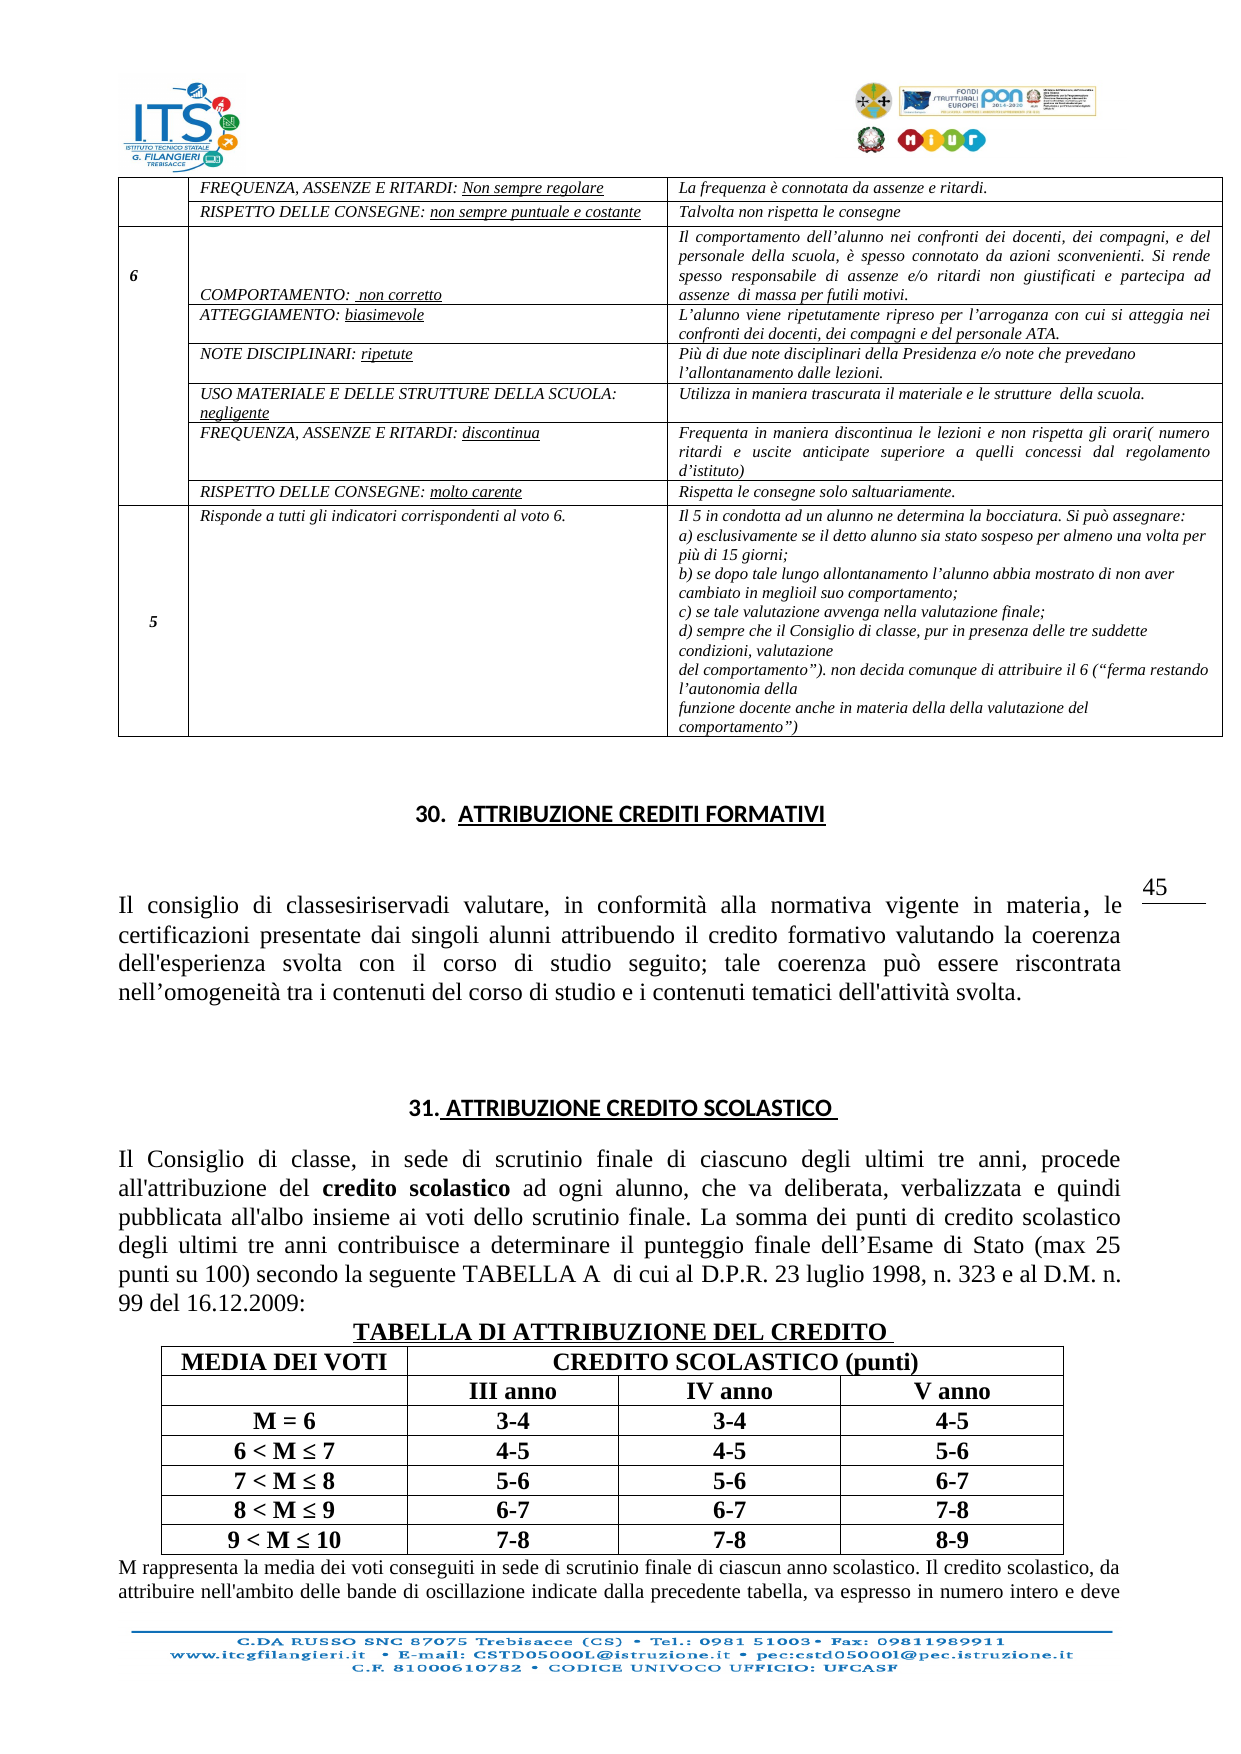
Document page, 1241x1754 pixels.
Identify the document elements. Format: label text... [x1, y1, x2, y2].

table_cell 7-8 [408, 1525, 618, 1554]
table_cell M = 6 [162, 1406, 407, 1435]
table_header CREDITO SCOLASTICO (punti) [408, 1347, 1063, 1375]
text 31. ATTRIBUZIONE CREDITO SCOLASTICO [118, 1092, 1122, 1123]
picture [118, 73, 247, 177]
table_cell Il comportamento dell’alunno nei confronti dei docenti, dei compagni, e del personale della scuola, è spesso connotato da azioni sconvenienti. Si rende spesso responsabile di assenze e/o ritardi non giustificati e partecipa ad assenze di massa per futili motivi. [668, 227, 1222, 304]
text Il Consiglio di classe, in sede di scrutinio finale di ciascuno degli ultimi tre anni, procede all'attribuzione del credito scolastico ad ogni alunno, che va deliberata, verbalizzata e quindi pubblicata all'albo insieme ai voti dello scrutinio finale. La somma dei punti di credito scolastico degli ultimi tre anni contribuisce a determinare il punteggio finale dell’Esame di Stato (max 25 punti su 100) secondo la seguente TABELLA A di cui al D.P.R. 23 luglio 1998, n. 323 e al D.M. n. 99 del 16.12.2009: [118, 1144, 1122, 1317]
table_cell Più di due note disciplinari della Presidenza e/o note che prevedano l’allontanamento dalle lezioni. [668, 344, 1222, 382]
table_cell Talvolta non rispetta le consegne [668, 202, 1222, 226]
table_cell Risponde a tutti gli indicatori corrispondenti al voto 6. [189, 506, 667, 736]
text TABELLA DI ATTRIBUZIONE DEL CREDITO [118, 1317, 1122, 1346]
table_cell Rispetta le consegne solo saltuariamente. [668, 481, 1222, 505]
table_cell 7-8 [619, 1525, 840, 1554]
table_cell USO MATERIALE E DELLE STRUTTURE DELLA SCUOLA: negligente [189, 384, 667, 422]
table_cell 7-8 [841, 1496, 1063, 1524]
table_cell 3-4 [619, 1406, 840, 1435]
table_cell 6-7 [408, 1496, 618, 1524]
table_cell Il 5 in condotta ad un alunno ne determina la bocciatura. Si può assegnare: a) esclusivamente se il detto alunno sia stato sospeso per almeno una volta per più di 15 giorni; b) se dopo tale lungo allontanamento l’alunno abbia mostrato di non aver cambiato in meglioil suo comportamento; c) se tale valutazione avvenga nella valutazione finale; d) sempre che il Consiglio di classe, pur in presenza delle tre suddette condizioni, valutazione del comportamento”). non decida comunque di attribuire il 6 (“ferma restando l’autonomia della funzione docente anche in materia della della valutazione del comportamento”) [668, 506, 1222, 736]
table_cell Utilizza in maniera trascurata il materiale e le strutture della scuola. [668, 384, 1222, 422]
text Il consiglio di classesiriservadi valutare, in conformità alla normativa vigente in materia, le certificazioni presentate dai singoli alunni attribuendo il credito formativo valutando la coerenza dell'esperienza svolta con il corso di studio seguito; tale coerenza può essere riscontrata nell’omogeneità tra i contenuti del corso di studio e i contenuti tematici dell'attività svolta. [118, 886, 1122, 1006]
table_cell La frequenza è connotata da assenze e ritardi. [668, 178, 1222, 201]
table_cell V anno [841, 1376, 1063, 1405]
table_header MEDIA DEI VOTI [162, 1347, 407, 1375]
table_cell 6-7 [619, 1496, 840, 1524]
table_cell FREQUENZA, ASSENZE E RITARDI: Non sempre regolare [189, 178, 667, 201]
table_cell RISPETTO DELLE CONSEGNE: molto carente [189, 481, 667, 505]
table_cell 8-9 [841, 1525, 1063, 1554]
table_cell RISPETTO DELLE CONSEGNE: non sempre puntuale e costante [189, 202, 667, 226]
table_cell 4-5 [619, 1436, 840, 1465]
table_cell [162, 1376, 407, 1405]
table_cell 5-6 [841, 1436, 1063, 1465]
table_cell 4-5 [408, 1436, 618, 1465]
table_cell NOTE DISCIPLINARI: ripetute [189, 344, 667, 382]
picture [118, 1606, 1123, 1681]
table_cell 6-7 [841, 1466, 1063, 1494]
table_cell 6 < M ≤ 7 [162, 1436, 407, 1465]
table_cell IV anno [619, 1376, 840, 1405]
table_cell 9 < M ≤ 10 [162, 1525, 407, 1554]
table_cell ATTEGGIAMENTO: biasimevole [189, 305, 667, 343]
table_cell 5-6 [619, 1466, 840, 1494]
table_cell COMPORTAMENTO: non corretto [189, 227, 667, 304]
table_cell L’alunno viene ripetutamente ripreso per l’arroganza con cui si atteggia nei confronti dei docenti, dei compagni e del personale ATA. [668, 305, 1222, 343]
table_cell 7 < M ≤ 8 [162, 1466, 407, 1494]
table_cell 5 [119, 506, 188, 736]
table_cell FREQUENZA, ASSENZE E RITARDI: discontinua [189, 423, 667, 480]
table_cell III anno [408, 1376, 618, 1405]
picture [835, 72, 1128, 158]
table_cell 3-4 [408, 1406, 618, 1435]
table_cell 6 [119, 227, 188, 505]
table_cell Frequenta in maniera discontinua le lezioni e non rispetta gli orari( numero ritardi e uscite anticipate superiore a quelli concessi dal regolamento d’istituto) [668, 423, 1222, 480]
table_cell 8 < M ≤ 9 [162, 1496, 407, 1524]
text 30. ATTRIBUZIONE CREDITI FORMATIVI [118, 798, 1122, 829]
table_cell 5-6 [408, 1466, 618, 1494]
table_cell 4-5 [841, 1406, 1063, 1435]
